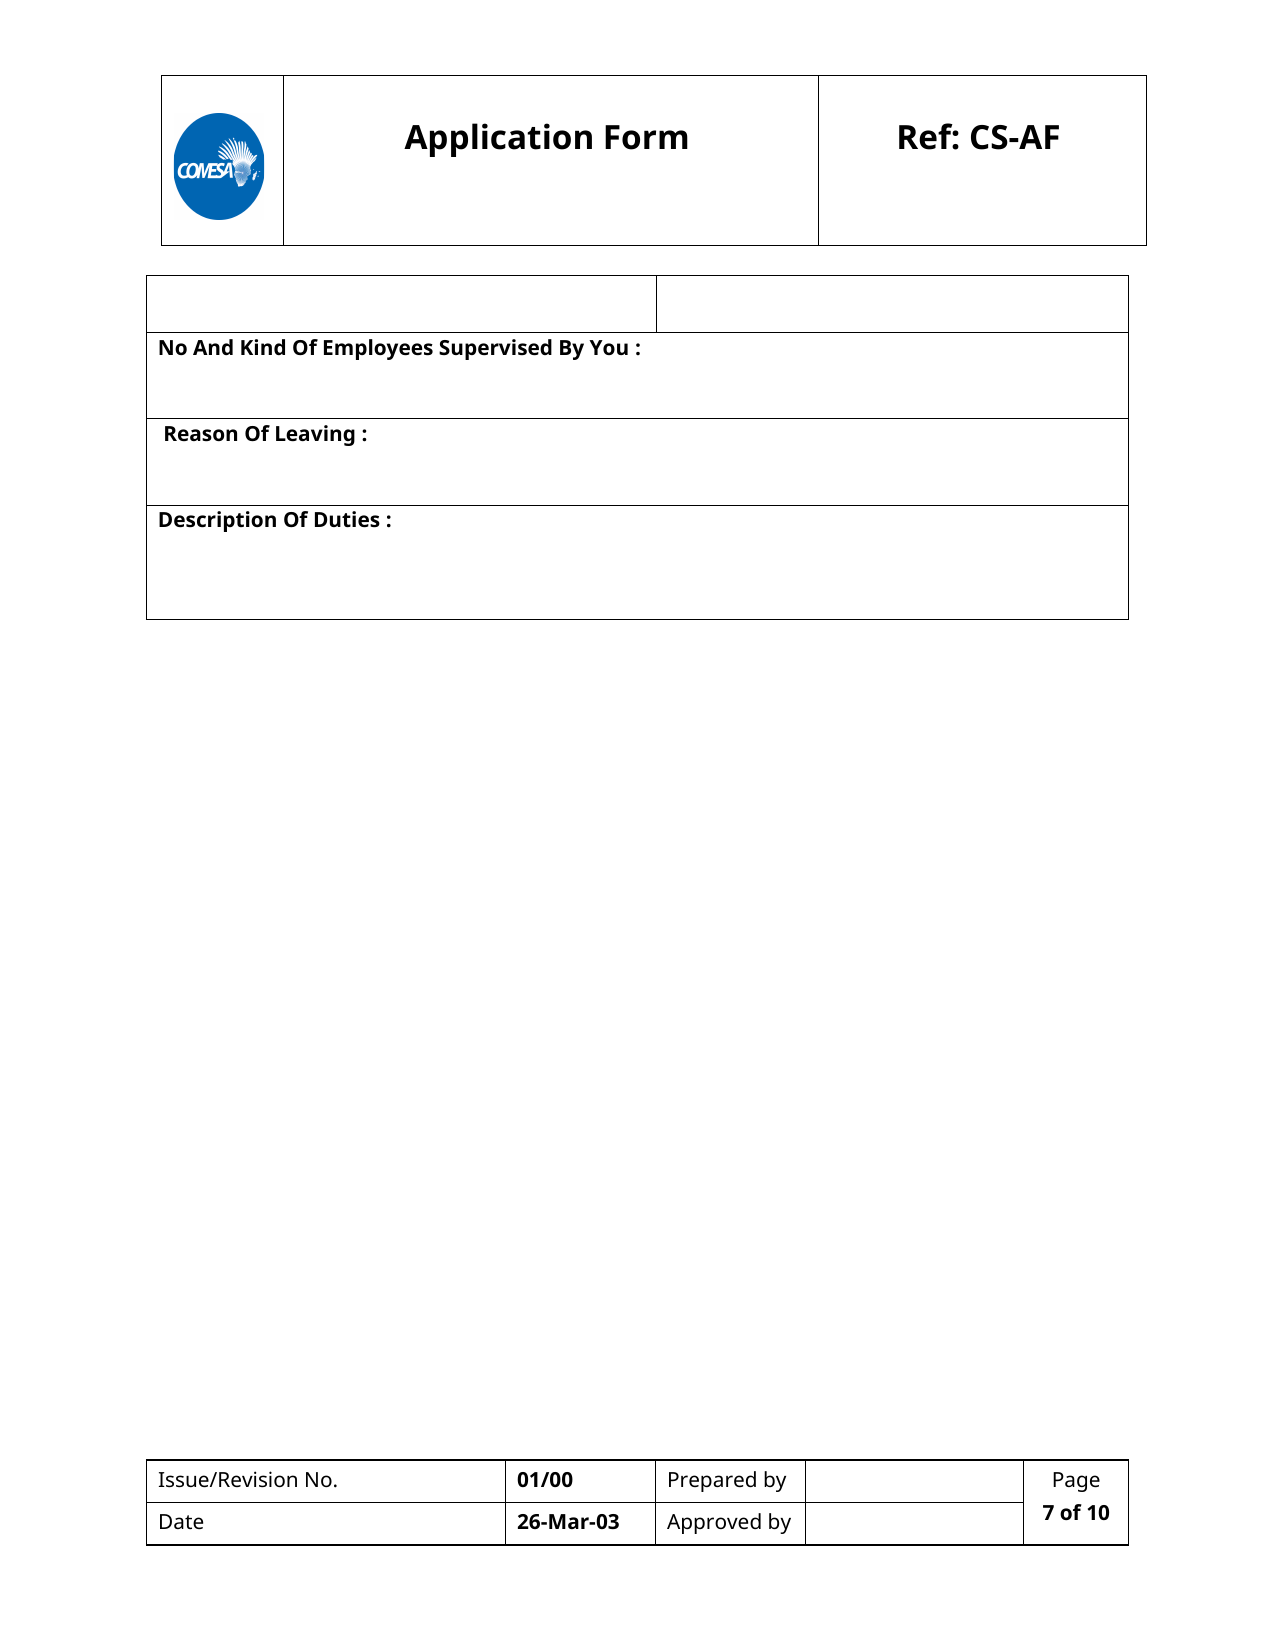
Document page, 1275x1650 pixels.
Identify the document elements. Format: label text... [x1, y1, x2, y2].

table_cell Description Of Duties : [147, 506, 1128, 619]
table_cell Reason Of Leaving : [147, 419, 1128, 504]
table_cell [147, 276, 656, 332]
picture [173, 113, 265, 220]
table_cell [657, 276, 1128, 332]
table_cell No And Kind Of Employees Supervised By You : [147, 333, 1128, 418]
